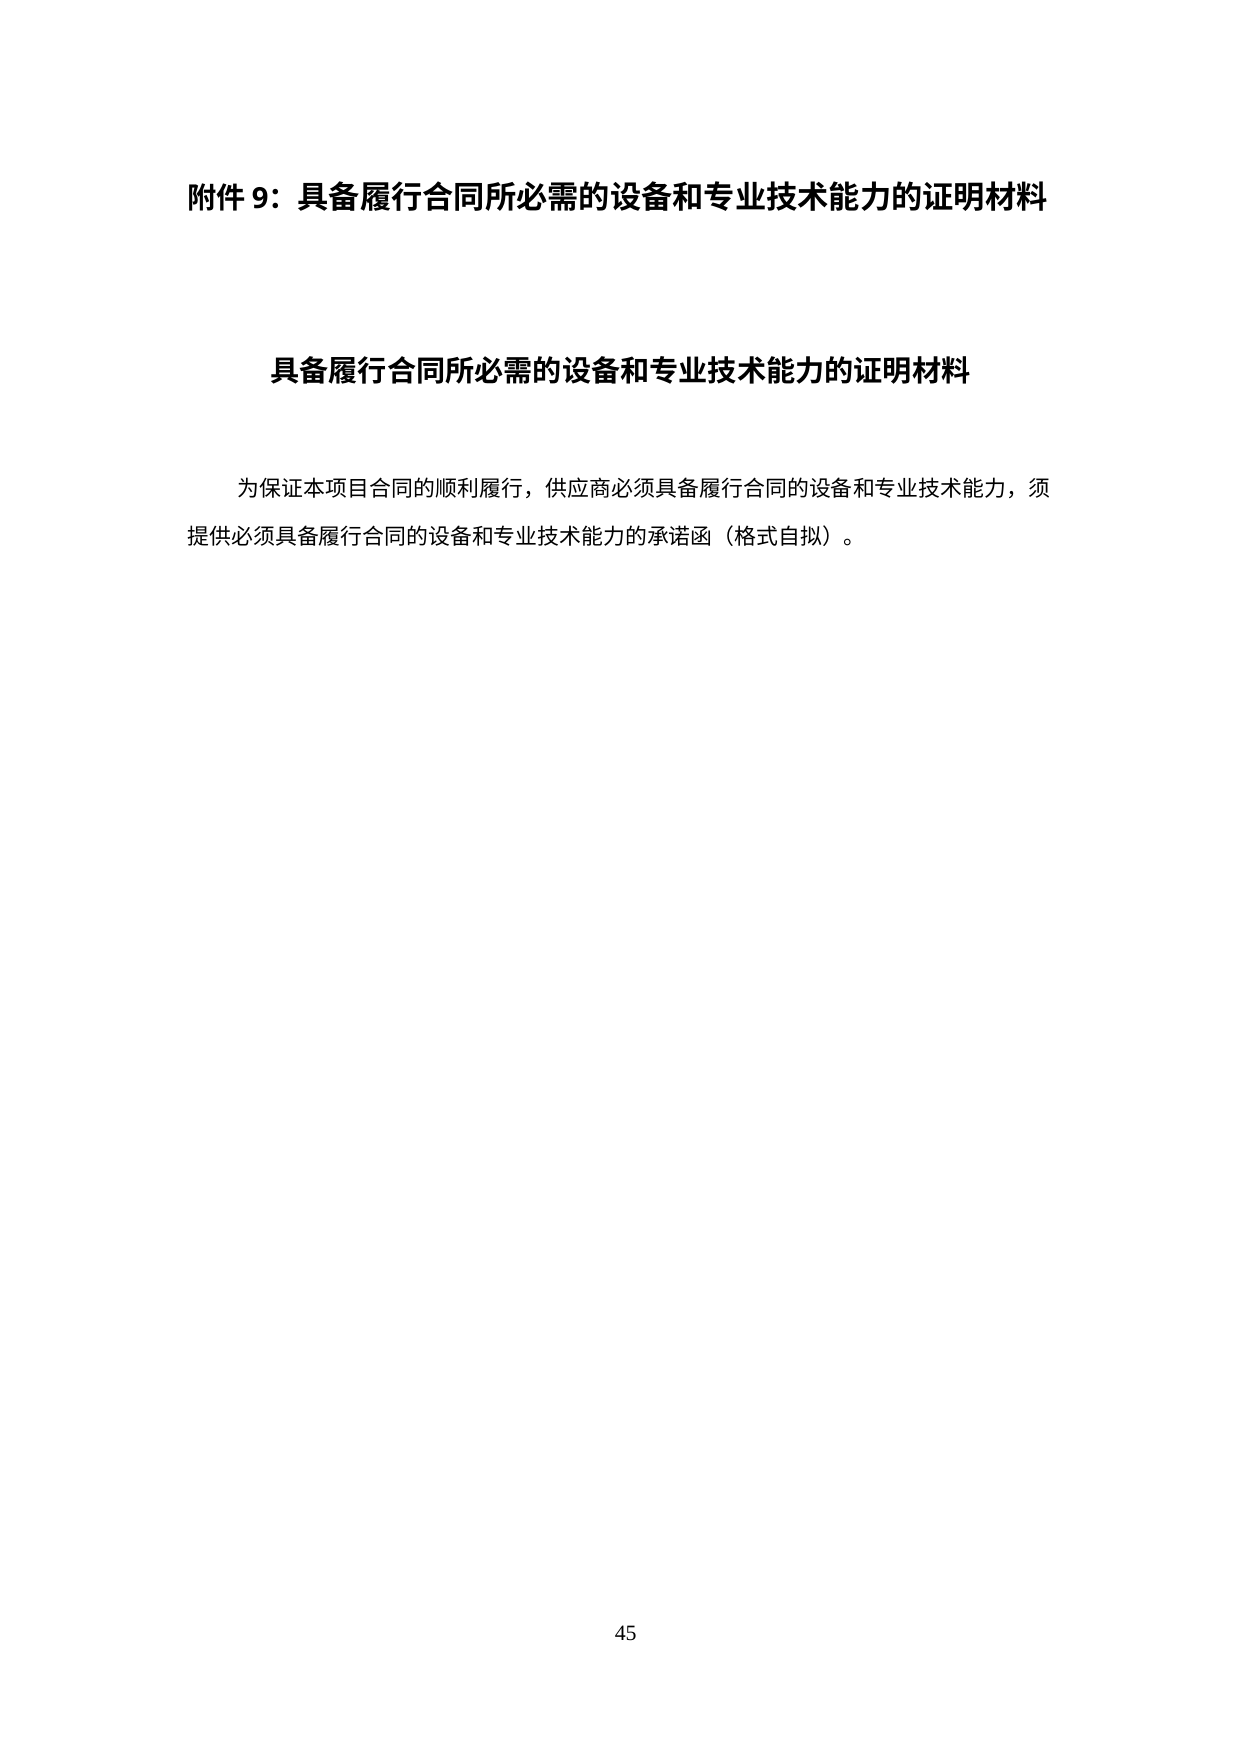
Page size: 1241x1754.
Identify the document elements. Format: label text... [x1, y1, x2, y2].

title 附件9：具备履行合同所必需的设备和专业技术能力的证明材料 [187, 162, 1053, 227]
text 具备履行合同所必需的设备和专业技术能力的证明材料 [187, 336, 1053, 401]
text 为保证本项目合同的顺利履行，供应商必须具备履行合同的设备和专业技术能力，须提供必须具备履行合同的设备和专业技术能力的承诺函（格式自拟）。 [187, 470, 1053, 551]
